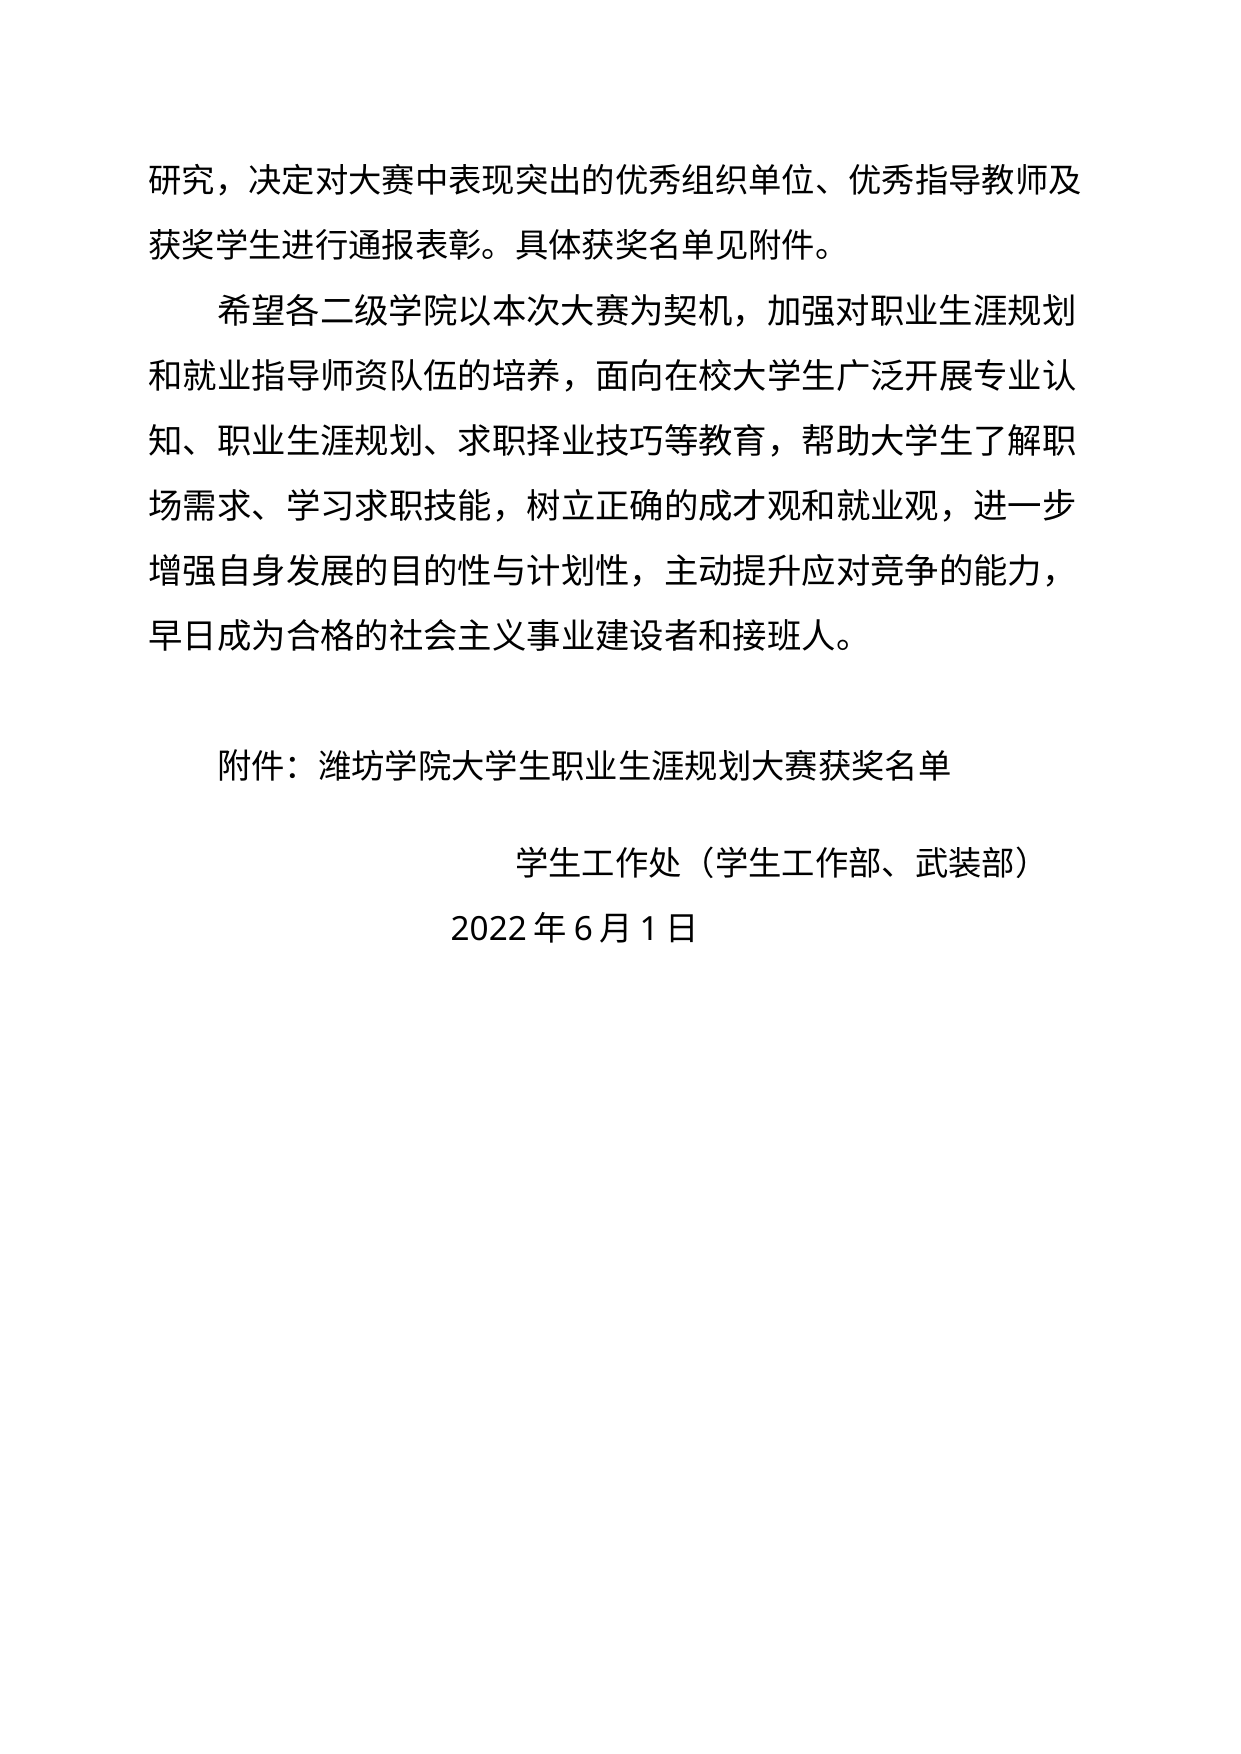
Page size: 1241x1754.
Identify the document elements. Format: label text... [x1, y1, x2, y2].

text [148, 146, 1092, 276]
text 附件：潍坊学院大学生职业生涯规划大赛获奖名单 [148, 731, 1092, 796]
text 2022年6月1日 [148, 893, 1092, 958]
text 希望各二级学院以本次大赛为契机，加强对职业生涯规划和就业指导师资队伍的培养，面向在校大学生广泛开展专业认知、职业生涯规划、求职择业技巧等教育，帮助大学生了解职场需求、学习求职技能，树立正确的成才观和就业观，进一步增强自身发展的目的性与计划性，主动提升应对竞争的能力，早日成为合格的社会主义事业建设者和接班人。 [148, 276, 1092, 666]
text 学生工作处（学生工作部、武装部） [148, 828, 1092, 893]
